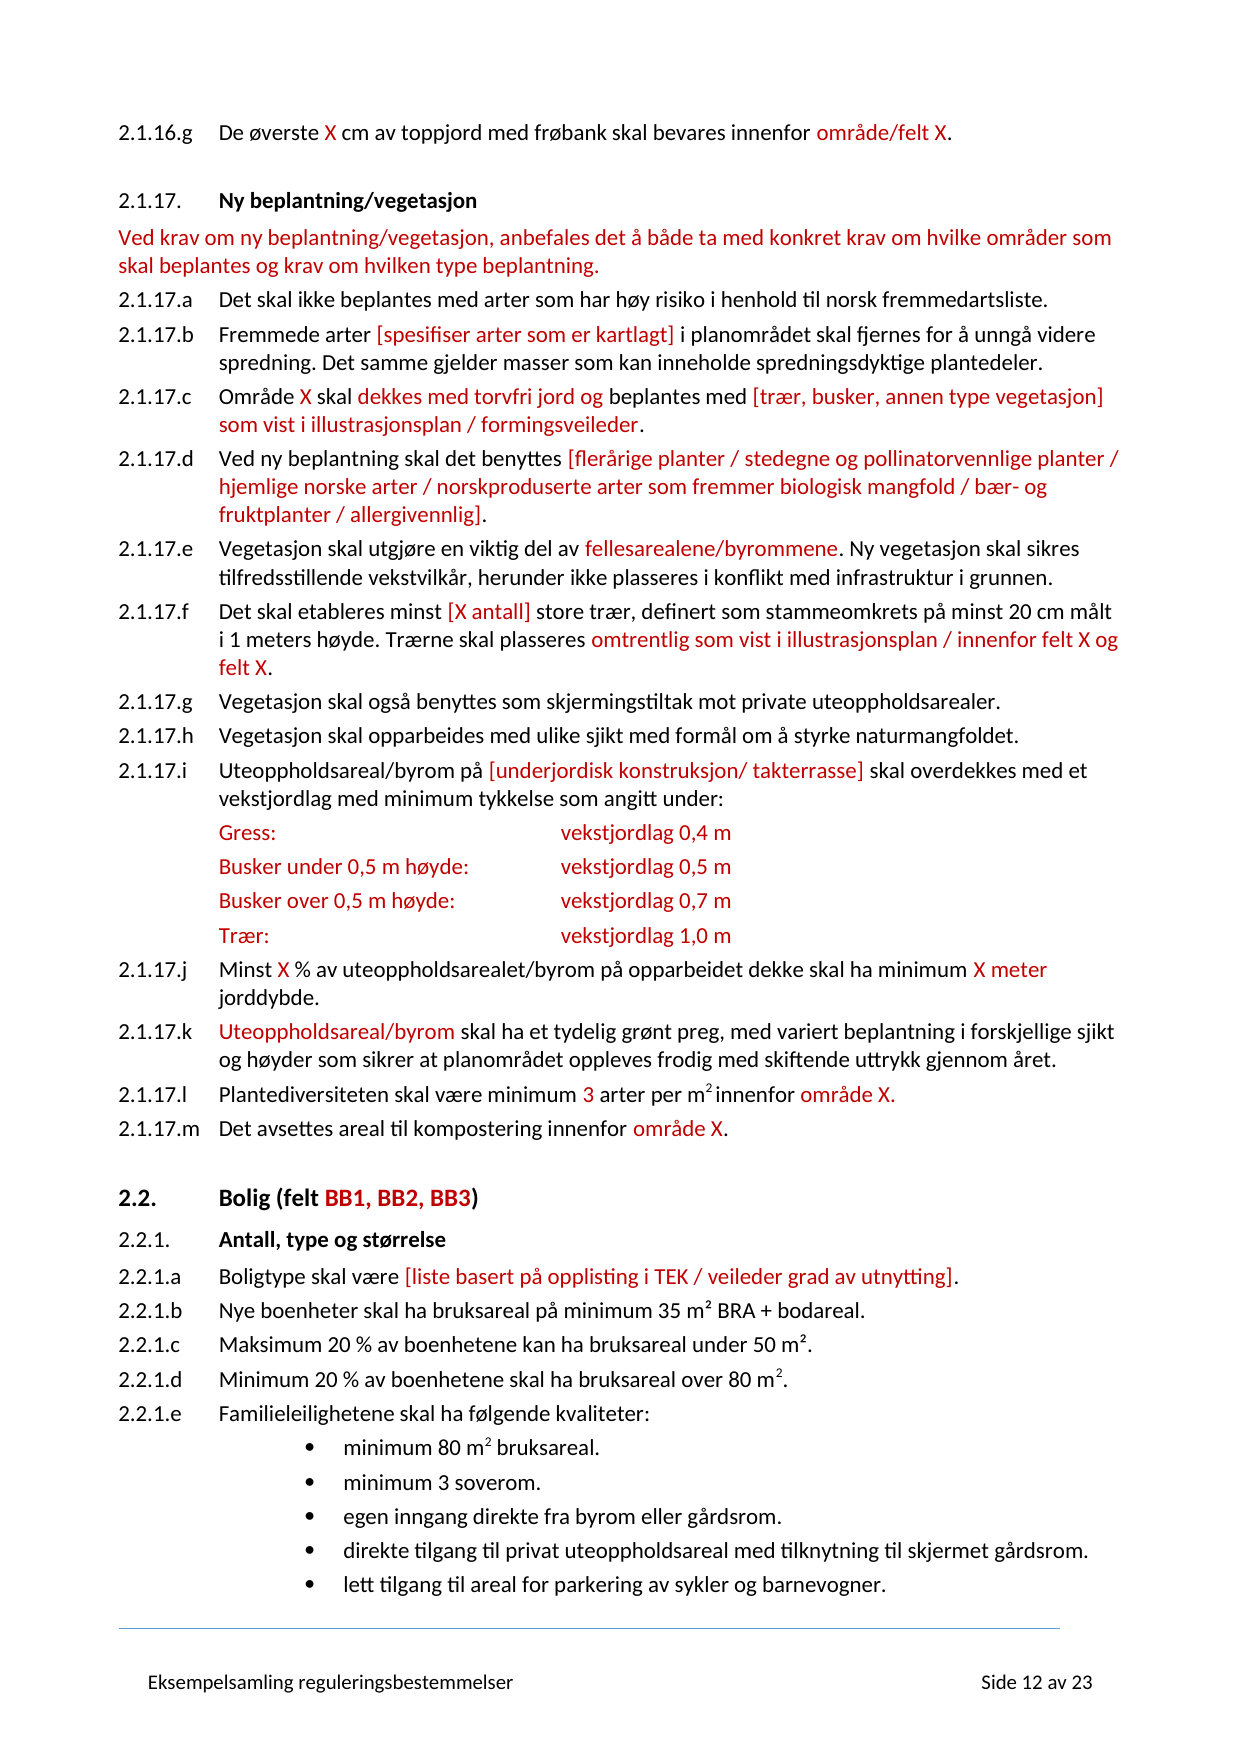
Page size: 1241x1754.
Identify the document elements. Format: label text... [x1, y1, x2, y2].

list Minimum 20 % av boenhetene skal ha bruksareal over 80 m2. [118, 1365, 1121, 1393]
list Vegetasjon skal opparbeides med ulike sjikt med formål om å styrke naturmangfoldet. [118, 721, 1122, 749]
subtitle Antall, type og størrelse [118, 1226, 1122, 1253]
list Uteoppholdsareal/byrom på [underjordisk konstruksjon/ takterrasse] skal overdekkes med et vekstjordlag med minimum tykkelse som angitt under: [118, 756, 1121, 812]
list Fremmede arter [spesifiser arter som er kartlagt] i planområdet skal fjernes for å unngå videre spredning. Det samme gjelder masser som kan inneholde spredningsdyktige plantedeler. [118, 320, 1122, 376]
list Det avsettes areal til kompostering innenfor område X. [118, 1114, 1121, 1170]
list Minst X % av uteoppholdsarealet/byrom på opparbeidet dekke skal ha minimum X meter jorddybde. [118, 955, 1121, 1011]
list Det skal ikke beplantes med arter som har høy risiko i henhold til norsk fremmedartsliste. [118, 285, 1122, 313]
list minimum 80 m2 bruksareal. [306, 1433, 1121, 1461]
list Familieleilighetene skal ha følgende kvaliteter: [118, 1399, 1121, 1427]
list Område X skal dekkes med torvfri jord og beplantes med [trær, busker, annen type vegetasjon] som vist i illustrasjonsplan / formingsveileder. [118, 382, 1122, 438]
list Ved ny beplantning skal det benyttes [flerårige planter / stedegne og pollinatorvennlige planter / hjemlige norske arter / norskproduserte arter som fremmer biologisk mangfold / bær- og fruktplanter / allergivennlig]. [118, 444, 1122, 528]
list De øverste X cm av toppjord med frøbank skal bevares innenfor område/felt X. [118, 118, 1122, 146]
text Ved krav om ny beplantning/vegetasjon, anbefales det å både ta med konkret krav om hvilke områder som skal beplantes og krav om hvilken type beplantning. [118, 223, 1122, 279]
list Vegetasjon skal utgjøre en viktig del av fellesarealene/byrommene. Ny vegetasjon skal sikres tilfredsstillende vekstvilkår, herunder ikke plasseres i konflikt med infrastruktur i grunnen. [118, 534, 1122, 591]
list Trær: vekstjordlag 1,0 m [218, 921, 1121, 949]
list lett tilgang til areal for parkering av sykler og barnevogner. [306, 1570, 1121, 1598]
list Uteoppholdsareal/byrom skal ha et tydelig grønt preg, med variert beplantning i forskjellige sjikt og høyder som sikrer at planområdet oppleves frodig med skiftende uttrykk gjennom året. [118, 1017, 1121, 1073]
list minimum 3 soverom. [306, 1468, 1121, 1496]
list Plantediversiteten skal være minimum 3 arter per m2 innenfor område X. [118, 1080, 1121, 1108]
list Det skal etableres minst [X antall] store trær, definert som stammeomkrets på minst 20 cm målt i 1 meters høyde. Trærne skal plasseres omtrentlig som vist i illustrasjonsplan / innenfor felt X og felt X. [118, 597, 1122, 681]
list egen inngang direkte fra byrom eller gårdsrom. [306, 1502, 1121, 1530]
list Vegetasjon skal også benyttes som skjermingstiltak mot private uteoppholdsarealer. [118, 687, 1122, 715]
list direkte tilgang til privat uteoppholdsareal med tilknytning til skjermet gårdsrom. [306, 1536, 1121, 1564]
list Busker under 0,5 m høyde: vekstjordlag 0,5 m [218, 852, 1121, 880]
subtitle Ny beplantning/vegetasjon [118, 187, 1122, 215]
list Maksimum 20 % av boenhetene kan ha bruksareal under 50 m². [118, 1331, 1121, 1358]
list Nye boenheter skal ha bruksareal på minimum 35 m² BRA + bodareal. [118, 1296, 1121, 1324]
subtitle Bolig (felt BB1, BB2, BB3) [118, 1182, 1122, 1213]
list Boligtype skal være [liste basert på opplisting i TEK / veileder grad av utnytting]. [118, 1262, 1121, 1290]
list Gress: vekstjordlag 0,4 m [218, 818, 1121, 846]
list Busker over 0,5 m høyde: vekstjordlag 0,7 m [218, 887, 1121, 914]
